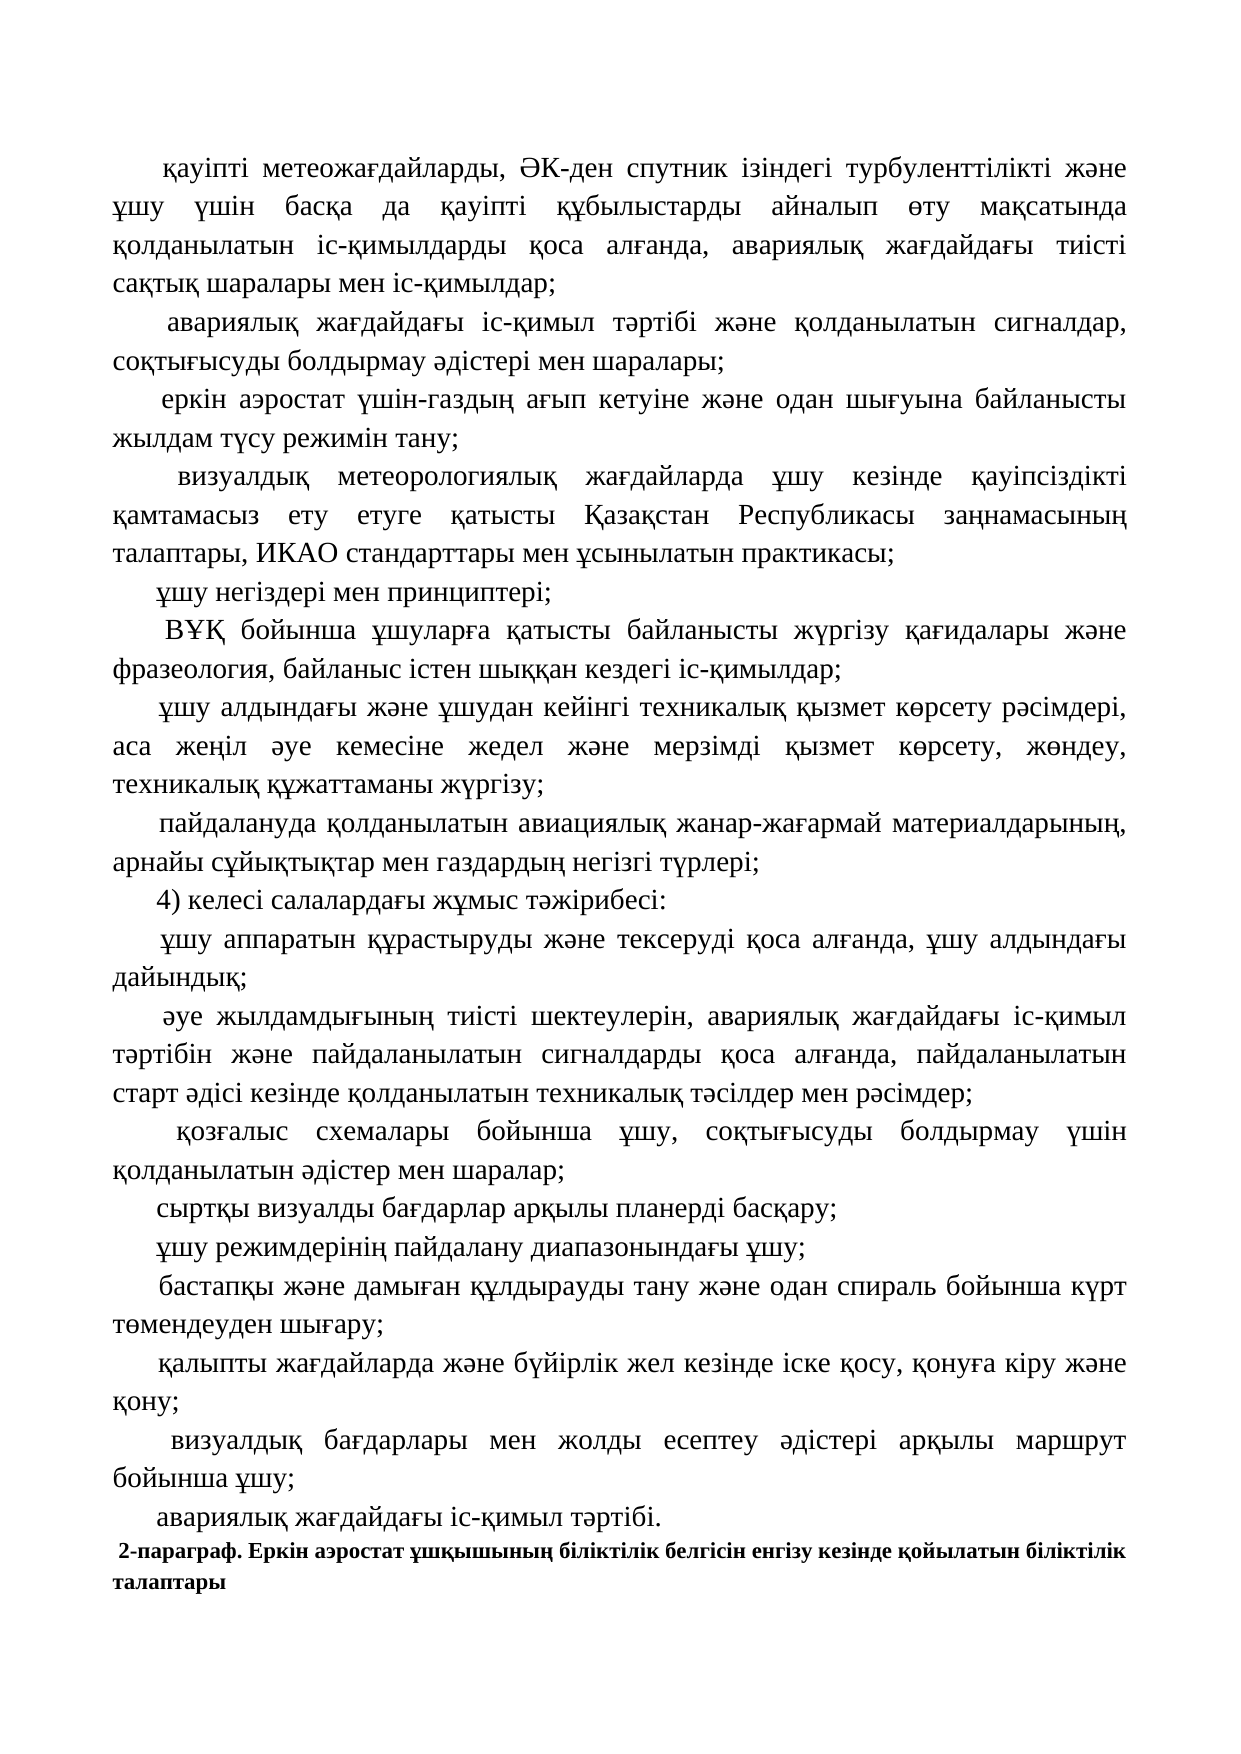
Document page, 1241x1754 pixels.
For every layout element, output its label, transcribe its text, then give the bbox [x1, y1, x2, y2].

text сыртқы визуалды бағдарлар арқылы планерді басқару; [112, 1191, 1128, 1224]
text пайдалануда қолданылатын авиациялық жанар-жағармай материалдарының, арнайы сұйықтықтар мен газдардың негізгі түрлері; [112, 805, 1128, 877]
text ұшу негіздері мен принциптері; [112, 574, 1128, 607]
text авариялық жағдайдағы іс-қимыл тәртібі және қолданылатын сигналдар, соқтығысуды болдырмау әдістері мен шаралары; [112, 304, 1128, 376]
text ВҰҚ бойынша ұшуларға қатысты байланысты жүргізу қағидалары және фразеология, байланыс істен шыққан кездегі іс-қимылдар; [112, 612, 1128, 684]
text ұшу аппаратын құрастыруды және тексеруді қоса алғанда, ұшу алдындағы дайындық; [112, 921, 1128, 993]
text ұшу режимдерінің пайдалану диапазонындағы ұшу; [112, 1229, 1128, 1263]
text қозғалыс схемалары бойынша ұшу, соқтығысуды болдырмау үшін қолданылатын әдістер мен шаралар; [112, 1113, 1128, 1186]
text 4) келесі салалардағы жұмыс тәжірибесі: [112, 882, 1128, 916]
text бастапқы және дамыған құлдырауды тану және одан спираль бойынша күрт төмендеуден шығару; [112, 1268, 1128, 1340]
text еркін аэростат үшін-газдың ағып кетуіне және одан шығуына байланысты жылдам түсу режимін тану; [112, 381, 1128, 453]
text қауіпті метеожағдайларды, ӘК-ден спутник ізіндегі турбуленттілікті және ұшу үшін басқа да қауіпті құбылыстарды айналып өту мақсатында қолданылатын іс-қимылдарды қоса алғанда, авариялық жағдайдағы тиісті сақтық шаралары мен іс-қимылдар; [112, 150, 1128, 299]
text 2-параграф. Еркін аэростат ұшқышының біліктілік белгісін енгізу кезінде қойылатын біліктілік талаптары [112, 1537, 1128, 1594]
text визуалдық метеорологиялық жағдайларда ұшу кезінде қауіпсіздікті қамтамасыз ету етуге қатысты Қазақстан Республикасы заңнамасының талаптары, ИКАО стандарттары мен ұсынылатын практикасы; [112, 458, 1128, 569]
text ұшу алдындағы және ұшудан кейінгі техникалық қызмет көрсету рәсімдері, аса жеңіл әуе кемесіне жедел және мерзімді қызмет көрсету, жөндеу, техникалық құжаттаманы жүргізу; [112, 689, 1128, 800]
text әуе жылдамдығының тиісті шектеулерін, авариялық жағдайдағы іс-қимыл тәртібін және пайдаланылатын сигналдарды қоса алғанда, пайдаланылатын старт әдісі кезінде қолданылатын техникалық тәсілдер мен рәсімдер; [112, 998, 1128, 1108]
text қалыпты жағдайларда және бүйірлік жел кезінде іске қосу, қонуға кіру және қону; [112, 1345, 1128, 1417]
text визуалдық бағдарлары мен жолды есептеу әдістері арқылы маршрут бойынша ұшу; [112, 1422, 1128, 1494]
text авариялық жағдайдағы іс-қимыл тәртібі. [112, 1499, 1128, 1532]
